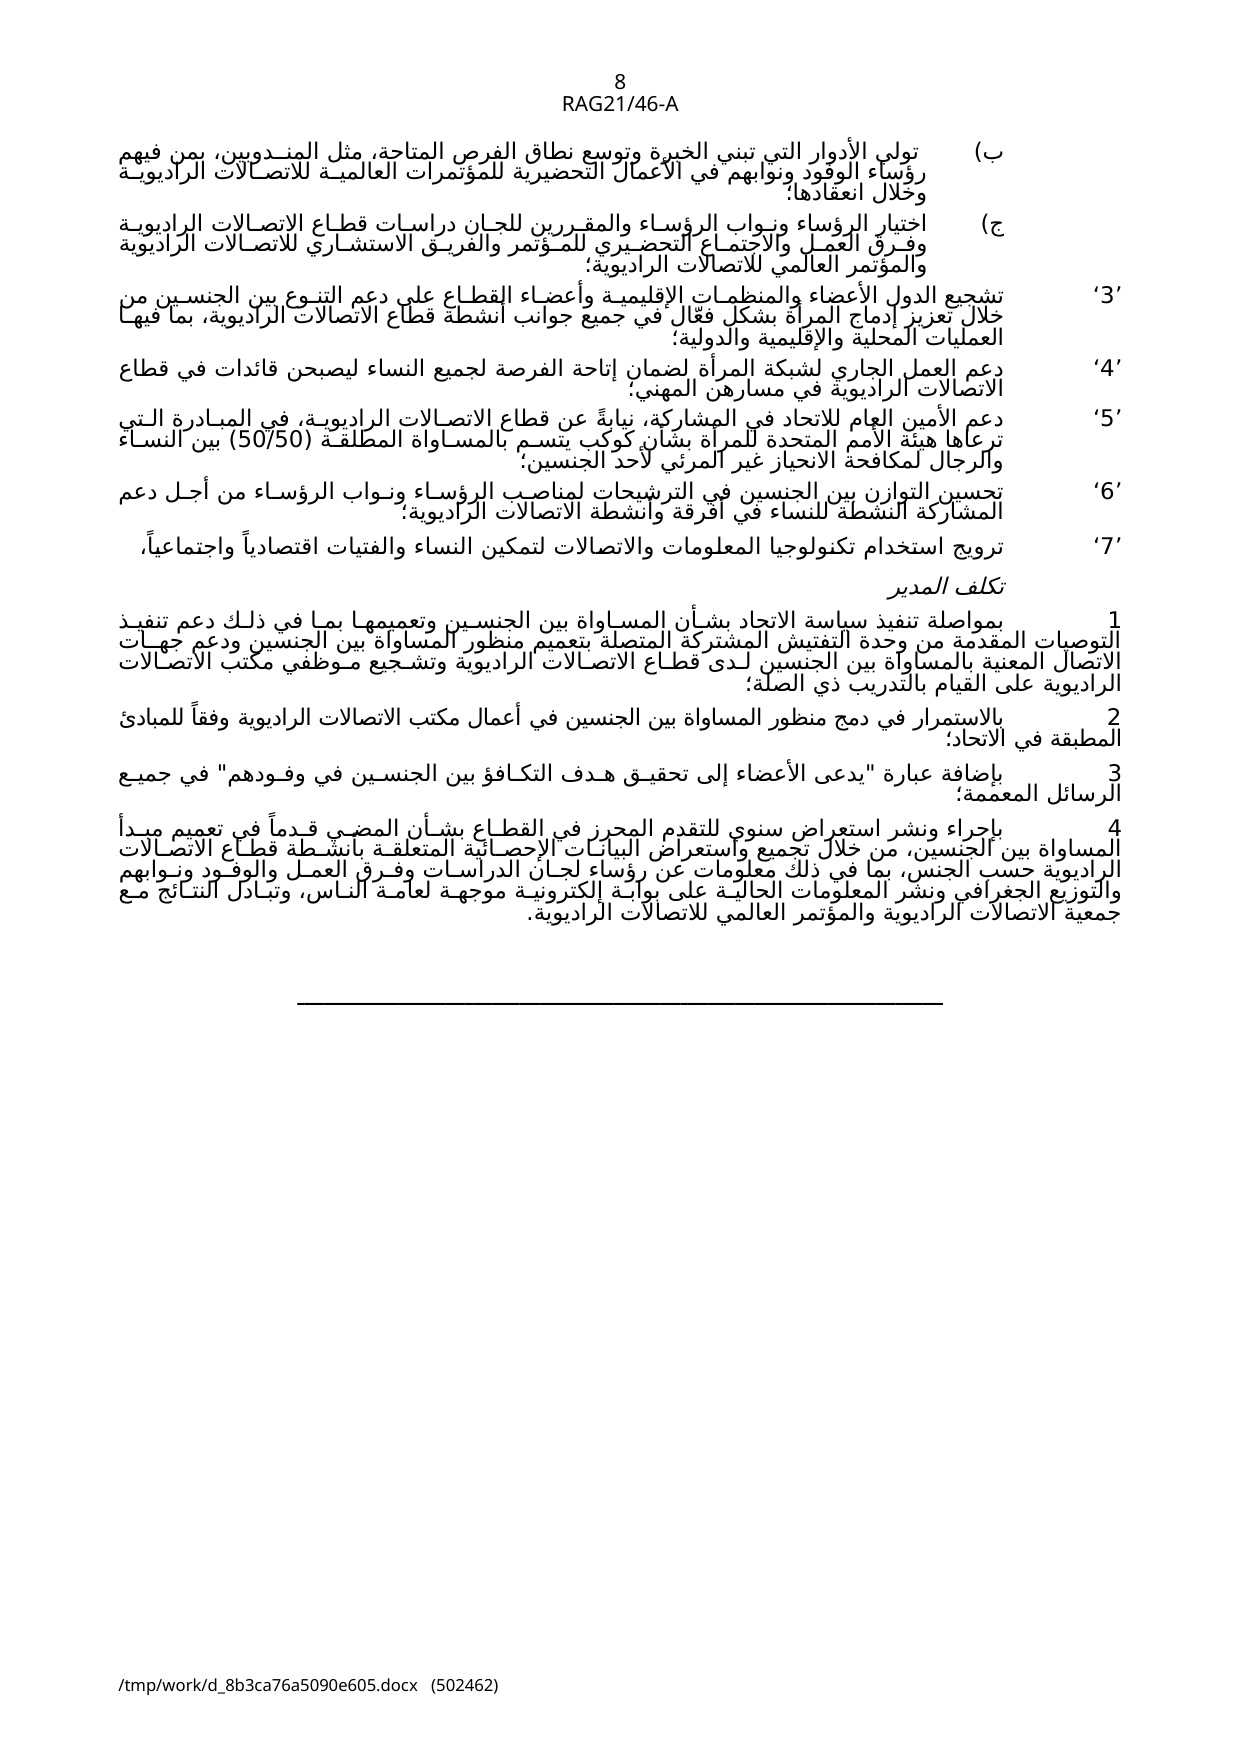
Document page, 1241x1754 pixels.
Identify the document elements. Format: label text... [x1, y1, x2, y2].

text ج) اختيار الرؤساء ونواب الرؤساء والمقررين للجان دراسات قطاع الاتصالات الراديوية وفرق العمل والاجتماع التحضيري للمؤتمر والفريق الاستشاري للاتصالات الراديوية والمؤتمر العالمي للاتصالات الراديوية؛ [118, 214, 1004, 278]
text ’6‘ تحسين التوازن بين الجنسين في الترشيحات لمناصب الرؤساء ونواب الرؤساء من أجل دعم المشاركة النشطة للنساء في أفرقة وأنشطة الاتصالات الراديوية؛ [118, 482, 1122, 525]
text 2 بالاستمرار في دمج منظور المساواة بين الجنسين في أعمال مكتب الاتصالات الراديوية وفقاً للمبادئ المطبقة في الاتحاد؛ [118, 709, 1122, 751]
text ــــــــــــــــــــــــــــــــــــــــــــــــــــــــــــــــــــــــــــــــــــــــــــــــ [118, 988, 1122, 1009]
text ’7‘ ترويج استخدام تكنولوجيا المعلومات والاتصالات لتمكين النساء والفتيات اقتصادياً واجتماعياً، [823, 537, 1122, 558]
text 4 بإجراء ونشر استعراض سنوي للتقدم المحرز في القطاع بشأن المضي قدماً في تعميم مبدأ المساواة بين الجنسين، من خلال تجميع واستعراض البيانات الإحصائية المتعلقة بأنشطة قطاع الاتصالات الراديوية حسب الجنس، بما في ذلك معلومات عن رؤساء لجان الدراسات وفرق العمل والوفود ونوابهم والتوزيع الجغرافي ونشر المعلومات الحالية على بوابة إلكترونية موجهة لعامة الناس، وتبادل النتائج مع جمعية الاتصالات الراديوية والمؤتمر العالمي للاتصالات الراديوية. [118, 819, 1122, 926]
text ’5‘ دعم الأمين العام للاتحاد في المشاركة، نيابةً عن قطاع الاتصالات الراديوية، في المبادرة التي ترعاها هيئة الأمم المتحدة للمرأة بشأن كوكب يتسم بالمساواة المطلقة (50/50) بين النساء والرجال لمكافحة الانحياز غير المرئي لأحد الجنسين؛ [118, 410, 1122, 474]
text ’3‘ تشجيع الدول الأعضاء والمنظمات الإقليمية وأعضاء القطاع على دعم التنوع بين الجنسين من خلال تعزيز إدماج المرأة بشكل فعّال في جميع جوانب أنشطة قطاع الاتصالات الراديوية، بما فيها العمليات المحلية والإقليمية والدولية؛ [118, 287, 1122, 351]
text ’7‘ ترويج استخدام تكنولوجيا المعلومات والاتصالات لتمكين النساء والفتيات اقتصادياً واجتماعياً، [118, 537, 514, 558]
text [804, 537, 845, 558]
text ’4‘ دعم العمل الجاري لشبكة المرأة لضمان إتاحة الفرصة لجميع النساء ليصبحن قائدات في قطاع الاتصالات الراديوية في مسارهن المهني؛ [118, 359, 1122, 402]
text 3 بإضافة عبارة "يدعى الأعضاء إلى تحقيق هدف التكافؤ بين الجنسين في وفودهم" في جميع الرسائل المعممة؛ [118, 764, 1122, 807]
text تكلف المدير [118, 577, 1122, 598]
text ب) تولي الأدوار التي تبني الخبرة وتوسع نطاق الفرص المتاحة، مثل المندوبين، بمن فيهم رؤساء الوفود ونوابهم في الأعمال التحضيرية للمؤتمرات العالمية للاتصالات الراديوية وخلال انعقادها؛ [118, 142, 1004, 206]
text 1 بمواصلة تنفيذ سياسة الاتحاد بشأن المساواة بين الجنسين وتعميمها بما في ذلك دعم تنفيذ التوصيات المقدمة من وحدة التفتيش المشتركة المتصلة بتعميم منظور المساواة بين الجنسين ودعم جهات الاتصال المعنية بالمساواة بين الجنسين لدى قطاع الاتصالات الراديوية وتشجيع موظفي مكتب الاتصالات الراديوية على القيام بالتدريب ذي الصلة؛ [118, 611, 1122, 696]
